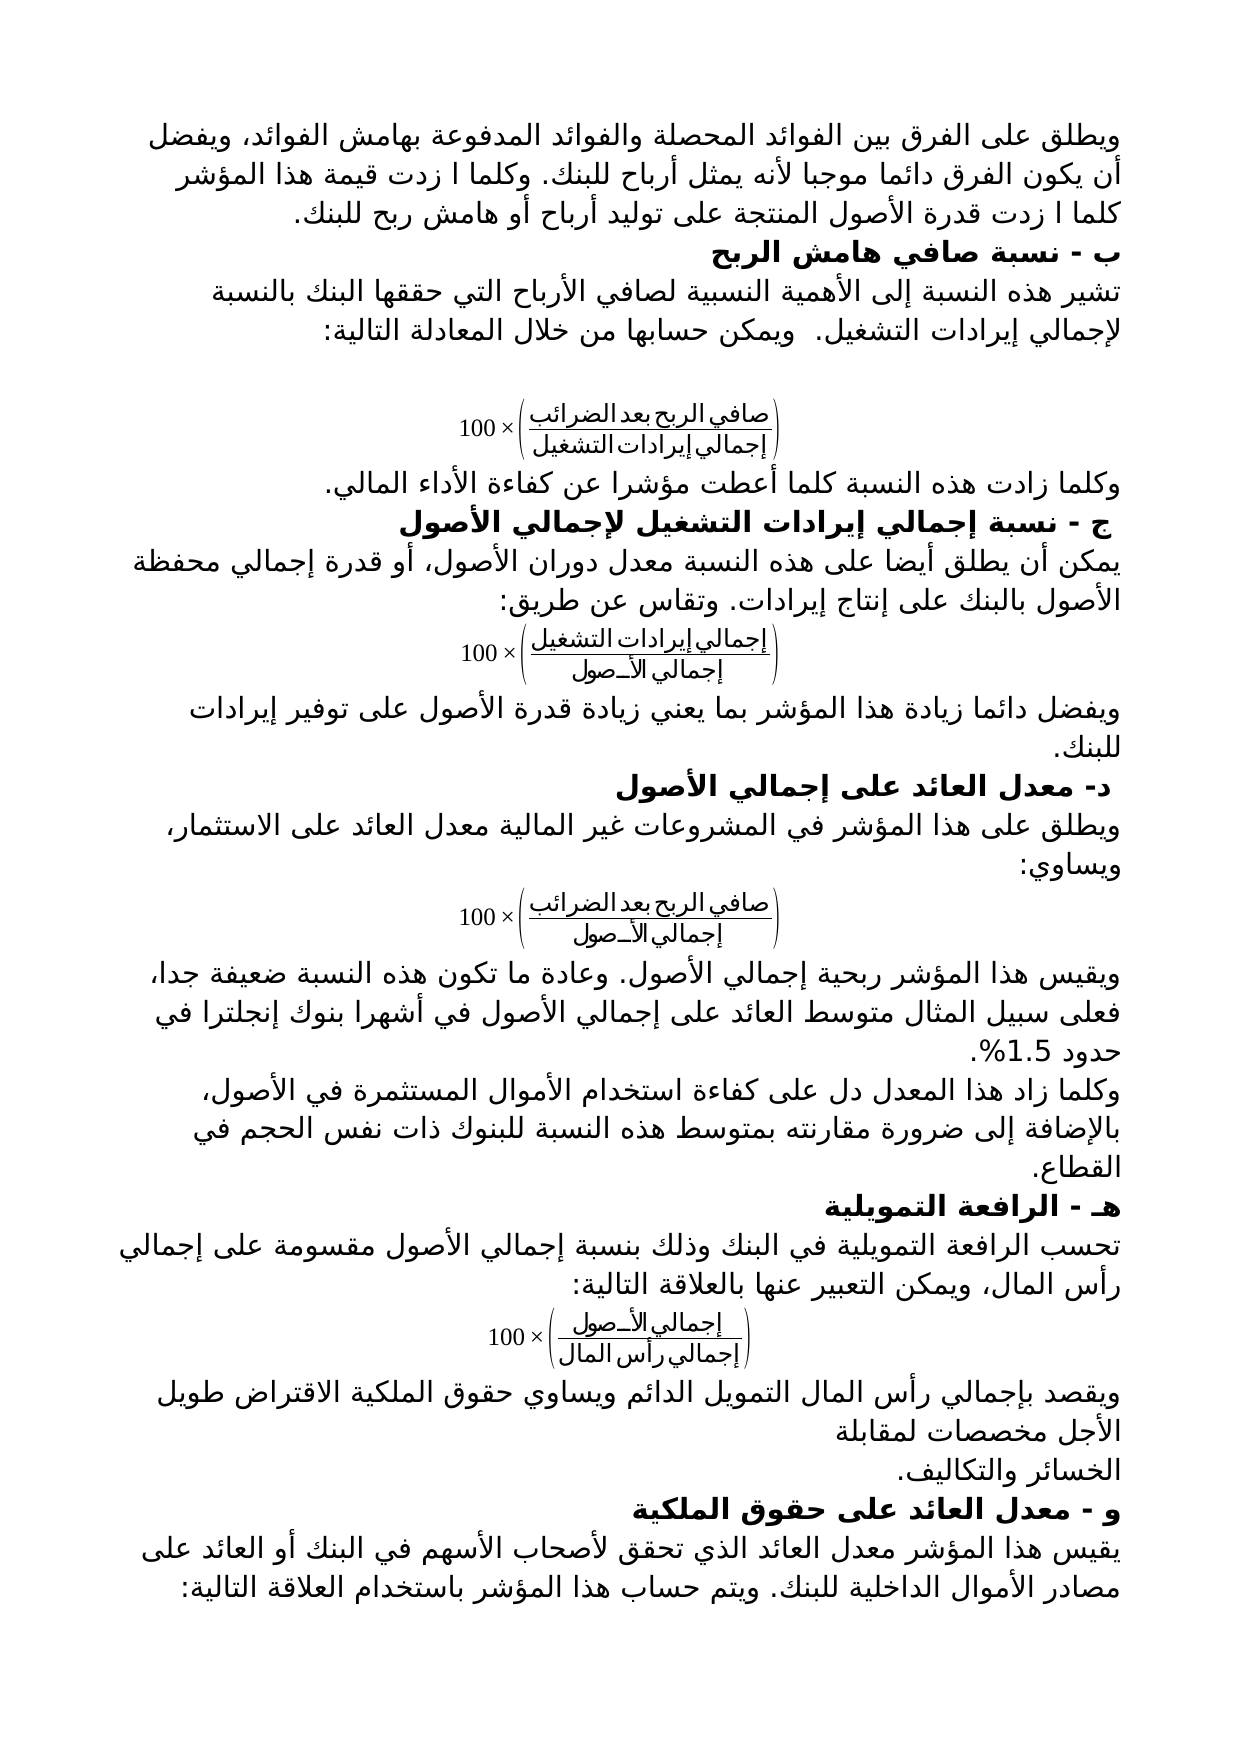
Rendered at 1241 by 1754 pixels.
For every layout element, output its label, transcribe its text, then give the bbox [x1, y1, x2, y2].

text ويفضل دائما زيادة هذا المؤشر بما يعني زيادة قدرة الأصول على توفير إيرادات للبنك. [118, 692, 1122, 765]
text تحسب الرافعة التمويلية في البنك وذلك بنسبة إجمالي الأصول مقسومة على إجمالي رأس المال، ويمكن التعبير عنها بالعلاقة التالية: [118, 1229, 1122, 1302]
text وكلما زاد هذا المعدل دل على كفاءة استخدام الأموال المستثمرة في الأصول، بالإضافة إلى ضرورة مقارنته بمتوسط هذه النسبة للبنوك ذات نفس الحجم في القطاع. [118, 1073, 1122, 1185]
text يقيس هذا المؤشر معدل العائد الذي تحقق لأصحاب الأسهم في البنك أو العائد على مصادر الأموال الداخلية للبنك. ويتم حساب هذا المؤشر باستخدام العلاقة التالية: [118, 1532, 1122, 1604]
text و - معدل العائد على حقوق الملكية [118, 1493, 1122, 1527]
text وكلما زادت هذه النسبة كلما أعطت مؤشرا عن كفاءة الأداء المالي. [118, 467, 1122, 501]
text هـ - الرافعة التمويلية [118, 1190, 1122, 1224]
text الخسائر والتكاليف. [118, 1454, 1122, 1488]
text ويقيس هذا المؤشر ربحية إجمالي الأصول. وعادة ما تكون هذه النسبة ضعيفة جدا، فعلى سبيل المثال متوسط العائد على إجمالي الأصول في أشهرا بنوك إنجلترا في حدود 1.5%. [118, 956, 1122, 1068]
text ويطلق على هذا المؤشر في المشروعات غير المالية معدل العائد على الاستثمار، ويساوي: [118, 809, 1122, 882]
text يمكن أن يطلق أيضا على هذه النسبة معدل دوران الأصول، أو قدرة إجمالي محفظة الأصول بالبنك على إنتاج إيرادات. وتقاس عن طريق: [118, 545, 1122, 618]
text ب - نسبة صافي هامش الربح [118, 235, 1122, 269]
text د- معدل العائد على إجمالي الأصول [118, 770, 1122, 804]
text ج - نسبة إجمالي إيرادات التشغيل لإجمالي الأصول [118, 506, 1122, 540]
text ويطلق على الفرق بين الفوائد المحصلة والفوائد المدفوعة بهامش الفوائد، ويفضل أن يكون الفرق دائما موجبا لأنه يمثل أرباح للبنك. وكلما ا زدت قيمة هذا المؤشر كلما ا زدت قدرة الأصول المنتجة على توليد أرباح أو هامش ربح للبنك. [118, 118, 1122, 230]
text تشير هذه النسبة إلى الأهمية النسبية لصافي الأرباح التي حققها البنك بالنسبة لإجمالي إيرادات التشغيل. ويمكن حسابها من خلال المعادلة التالية: [118, 274, 1122, 347]
text ويقصد بإجمالي رأس المال التمويل الدائم ويساوي حقوق الملكية الاقتراض طويل الأجل مخصصات لمقابلة [118, 1376, 1122, 1449]
